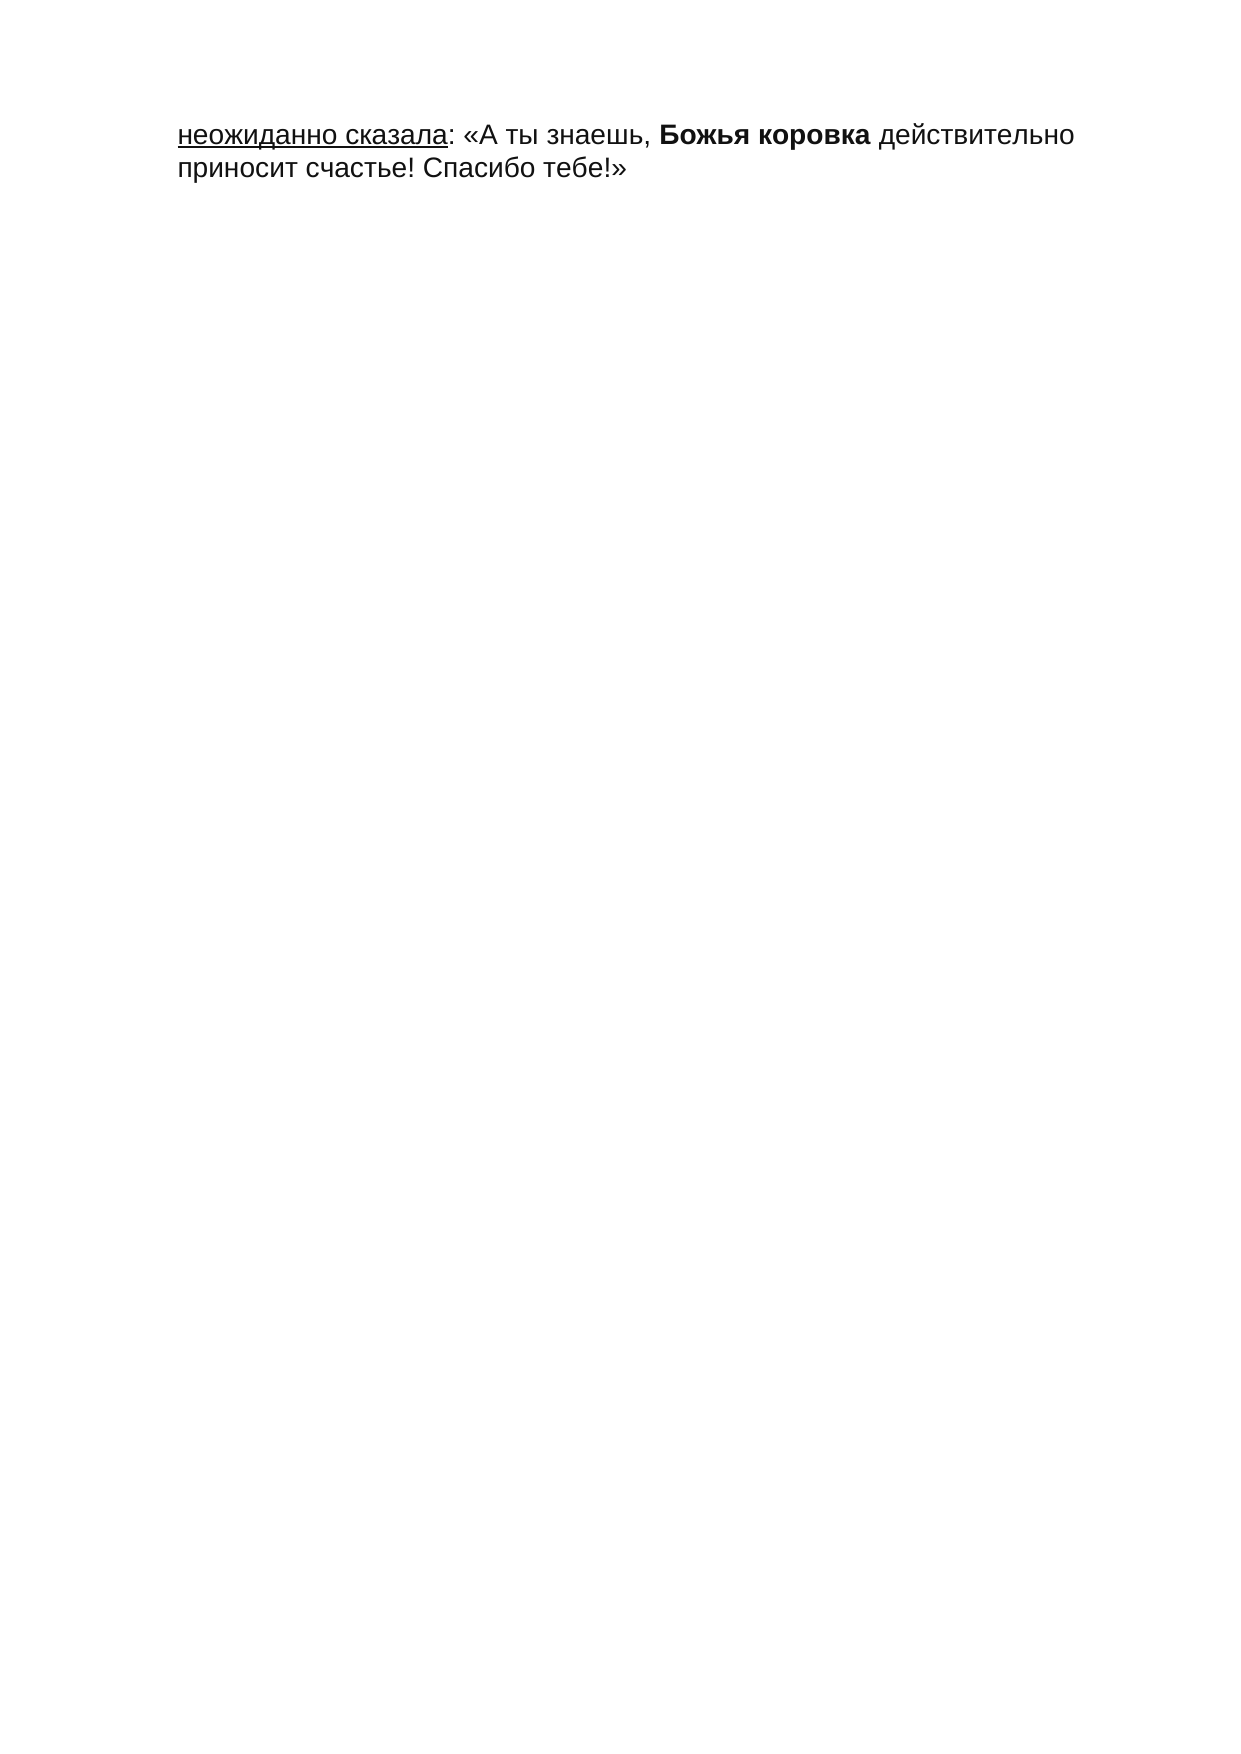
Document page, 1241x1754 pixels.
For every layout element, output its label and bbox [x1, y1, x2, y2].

text [177, 118, 1152, 183]
